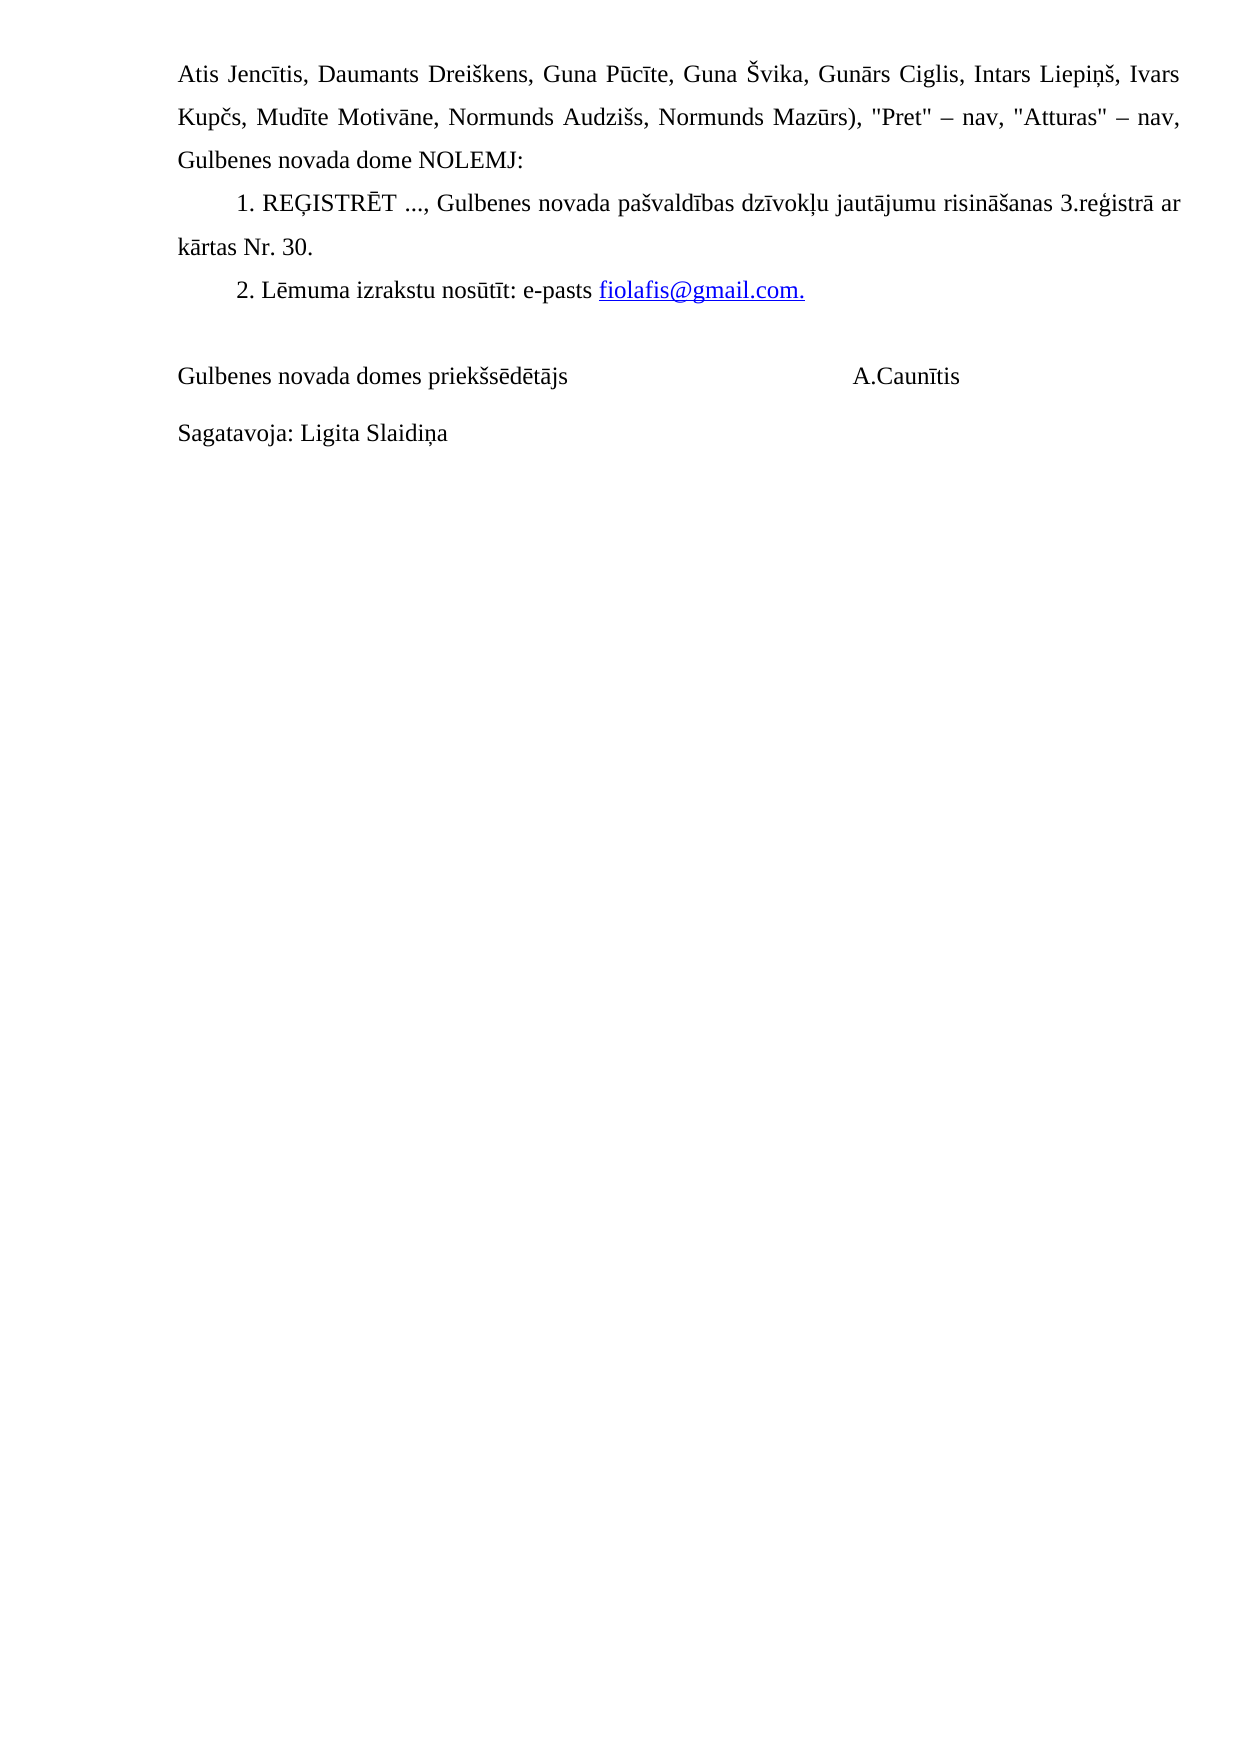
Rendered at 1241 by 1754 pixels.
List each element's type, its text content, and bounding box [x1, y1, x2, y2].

text Gulbenes novada domes priekšsēdētājs A.Caunītis [177, 361, 1181, 390]
text 1. REĢISTRĒT ..., Gulbenes novada pašvaldības dzīvokļu jautājumu risināšanas 3.reģistrā ar kārtas Nr. 30. [177, 188, 1181, 260]
text 2. Lēmuma izrakstu nosūtīt: e-pasts fiolafis@gmail.com. [177, 275, 1181, 303]
text Sagatavoja: Ligita Slaidiņa [177, 418, 1181, 447]
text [177, 59, 1181, 174]
